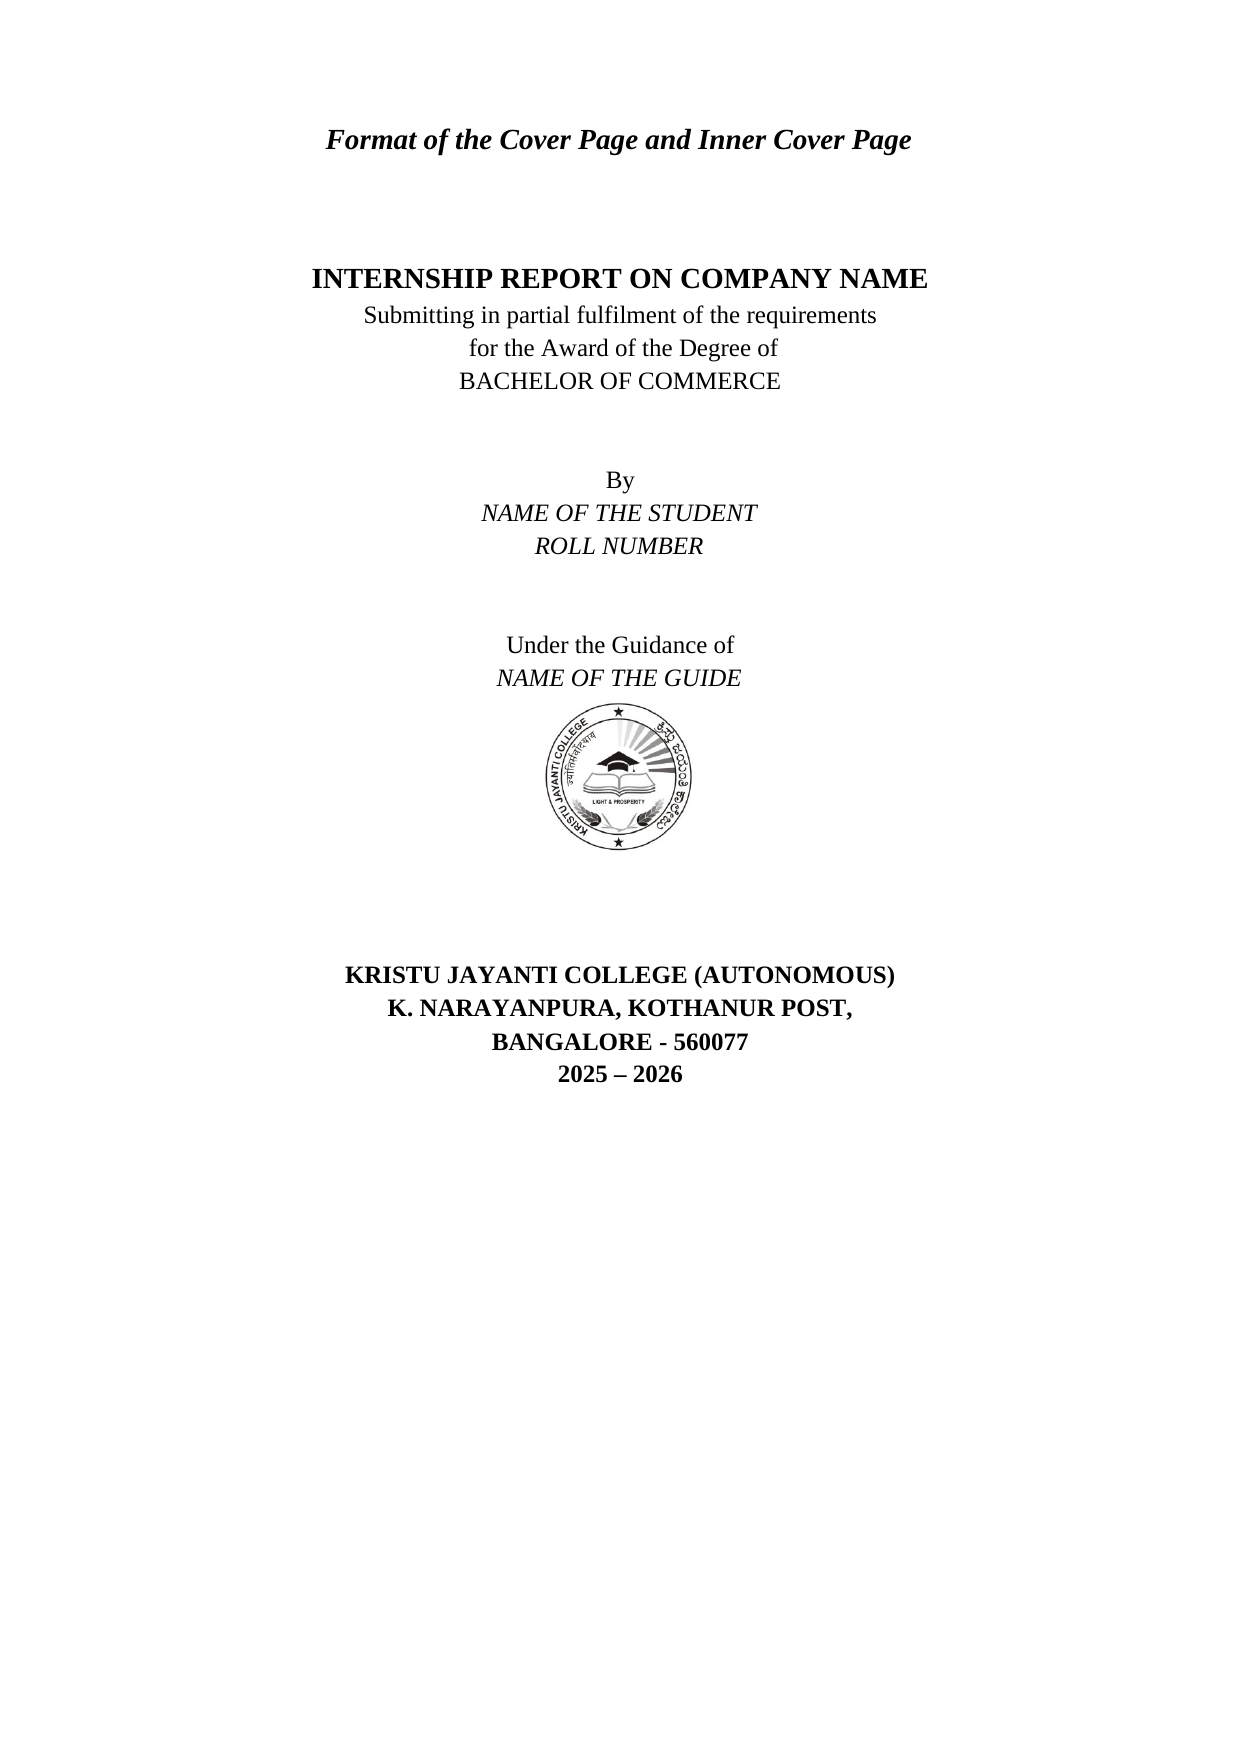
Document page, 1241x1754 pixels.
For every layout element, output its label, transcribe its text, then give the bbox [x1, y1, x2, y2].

list for the Award of the Degree of [150, 333, 1090, 362]
list NAME OF THE STUDENT [150, 498, 1090, 527]
list BANGALORE - 560077 [150, 1027, 1090, 1055]
list 2025 – 2026 [150, 1059, 1090, 1088]
list K. NARAYANPURA, KOTHANUR POST, [150, 993, 1090, 1022]
picture [545, 699, 694, 855]
list KRISTU JAYANTI COLLEGE (AUTONOMOUS) [150, 961, 1090, 989]
list BACHELOR OF COMMERCE [150, 366, 1090, 395]
list ROLL NUMBER [150, 531, 1090, 560]
list INTERNSHIP REPORT ON COMPANY NAME [150, 262, 1090, 295]
list Submitting in partial fulfilment of the requirements [150, 300, 1090, 329]
list NAME OF THE GUIDE [150, 663, 1090, 692]
list Under the Guidance of [150, 630, 1090, 659]
list By [150, 465, 1090, 494]
list Format of the Cover Page and Inner Cover Page [150, 122, 1090, 156]
